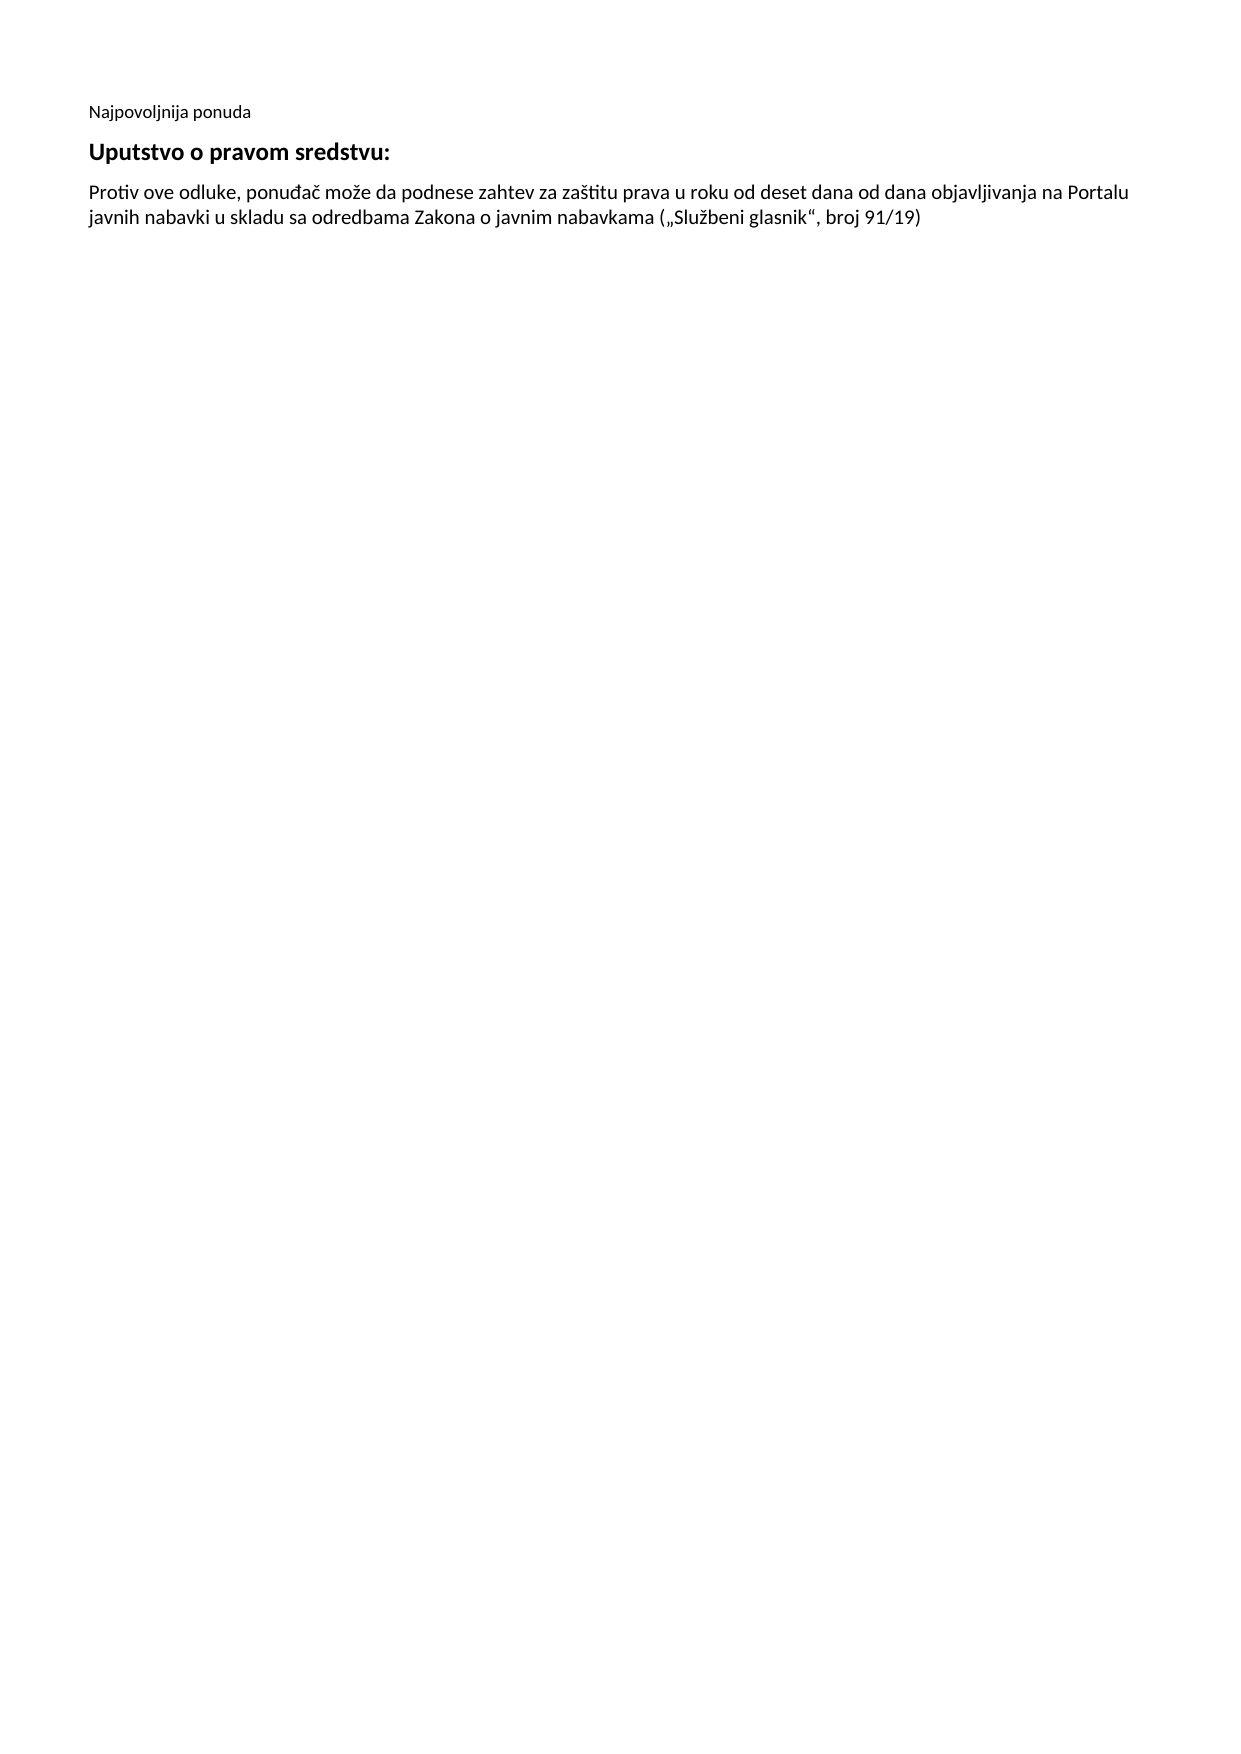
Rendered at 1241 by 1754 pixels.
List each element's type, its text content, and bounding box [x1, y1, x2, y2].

text Uputstvo o pravom sredstvu: [89, 136, 1152, 167]
text Najpovoljnija ponuda [89, 101, 1152, 124]
text Protiv ove odluke, ponuđač može da podnese zahtev za zaštitu prava u roku od deset dana od dana objavljivanja na Portalu javnih nabavki u skladu sa odredbama Zakona o javnim nabavkama („Službeni glasnik“, broj 91/19) [89, 179, 1152, 230]
